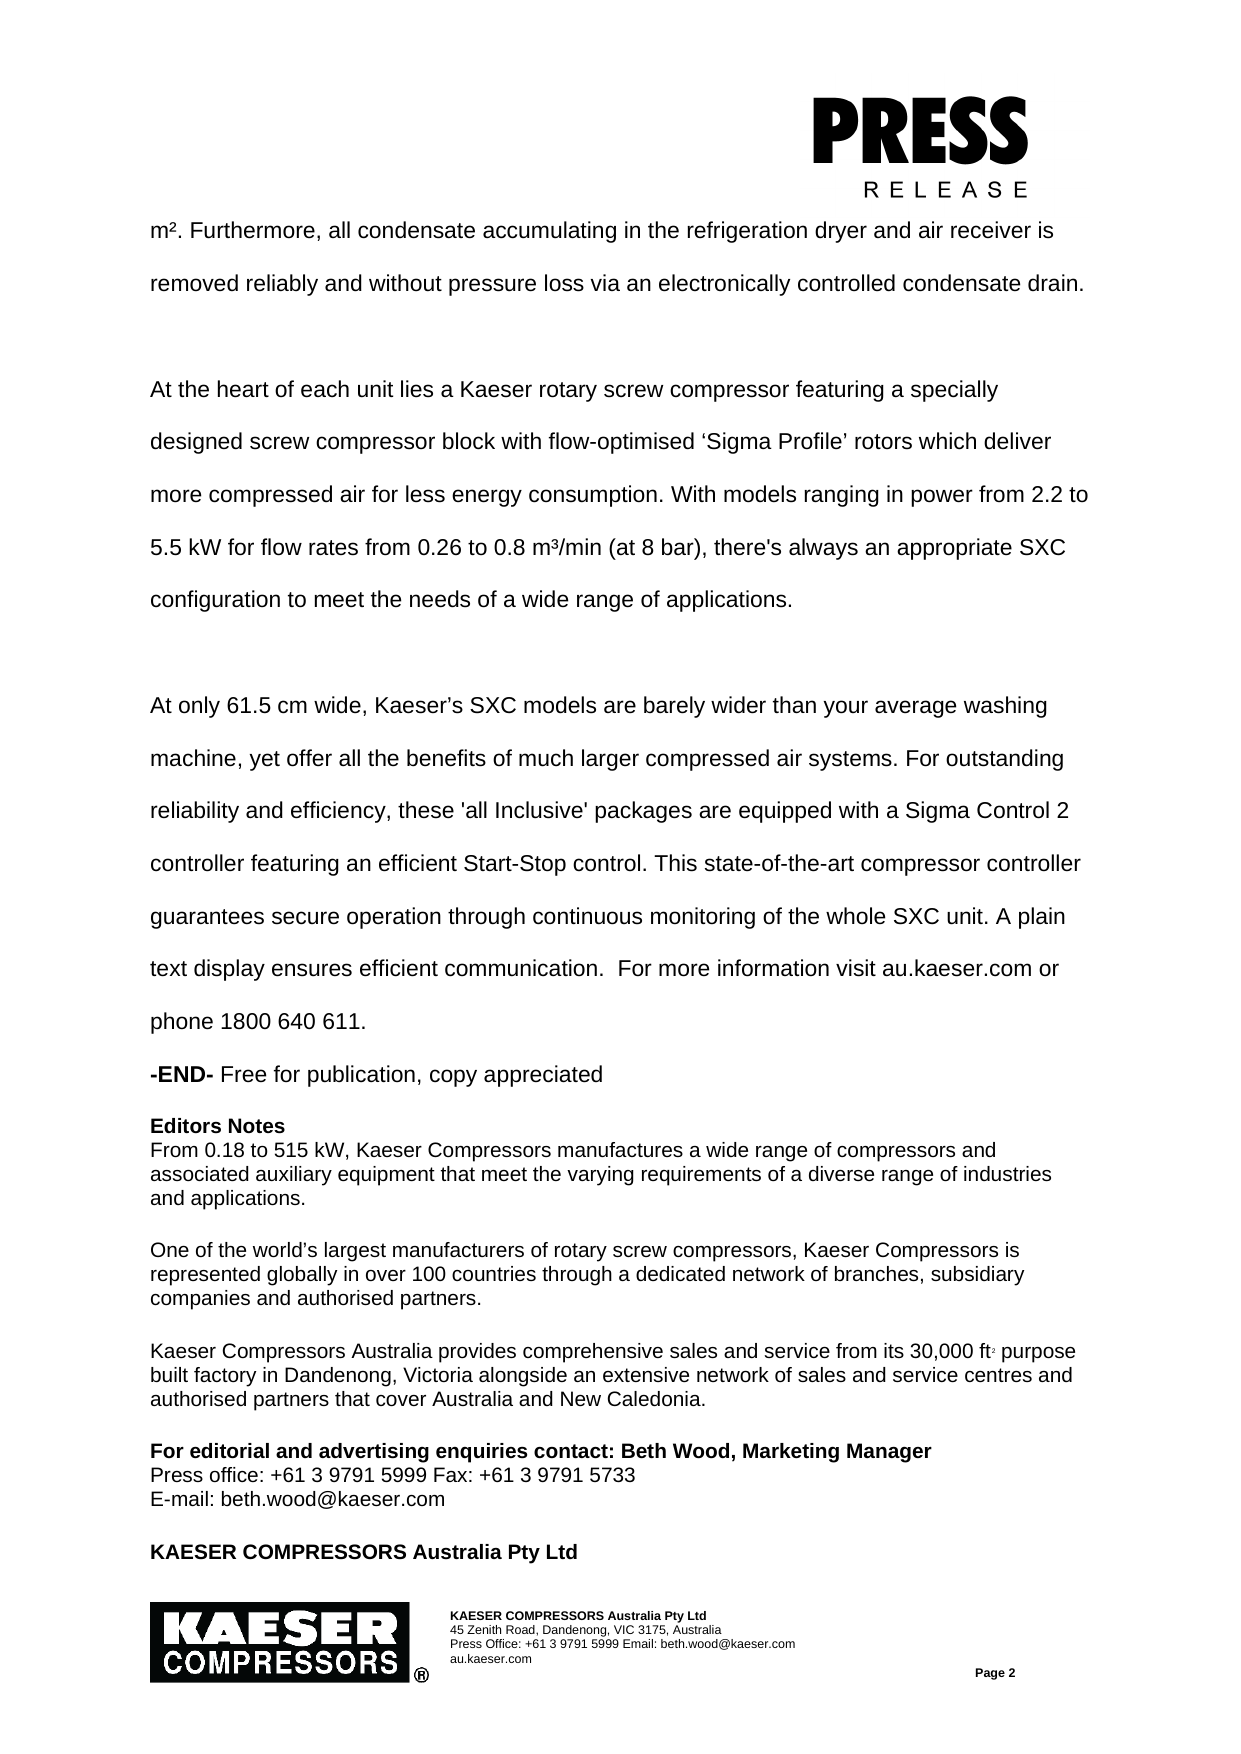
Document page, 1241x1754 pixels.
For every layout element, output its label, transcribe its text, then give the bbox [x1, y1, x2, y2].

text -END- Free for publication, copy appreciated [150, 1061, 1090, 1087]
text At only 61.5 cm wide, Kaeser’s SXC models are barely wider than your average washing machine, yet offer all the benefits of much larger compressed air systems. For outstanding reliability and efficiency, these 'all Inclusive' packages are equipped with a Sigma Control 2 controller featuring an efficient Start-Stop control. This state-of-the-art compressor controller guarantees secure operation through continuous monitoring of the whole SXC unit. A plain text display ensures efficient communication. For more information visit au.kaeser.com or phone 1800 640 611. [150, 692, 1090, 1034]
text Press office: +61 3 9791 5999 Fax: +61 3 9791 5733 E-mail: beth.wood@kaeser.com [150, 1463, 1090, 1511]
text From 0.18 to 515 kW, Kaeser Compressors manufactures a wide range of compressors and associated auxiliary equipment that meet the varying requirements of a diverse range of industries and applications. [150, 1137, 1090, 1209]
text At the heart of each unit lies a Kaeser rotary screw compressor featuring a specially designed screw compressor block with flow-optimised ‘Sigma Profile’ rotors which deliver more compressed air for less energy consumption. With models ranging in power from 2.2 to 5.5 kW for flow rates from 0.26 to 0.8 m³/min (at 8 bar), there's always an appropriate SXC configuration to meet the needs of a wide range of applications. [150, 376, 1090, 613]
text For editorial and advertising enquiries contact: Beth Wood, Marketing Manager [150, 1439, 1090, 1463]
picture [150, 1602, 433, 1687]
picture [799, 73, 1091, 218]
text Editors Notes [150, 1113, 1090, 1137]
text One of the world’s largest manufacturers of rotary screw compressors, Kaeser Compressors is represented globally in over 100 countries through a dedicated network of branches, subsidiary companies and authorised partners. [150, 1238, 1090, 1310]
text KAESER COMPRESSORS Australia Pty Ltd [150, 1540, 1090, 1564]
text Kaeser Compressors Australia provides comprehensive sales and service from its 30,000 ft2 purpose built factory in Dandenong, Victoria alongside an extensive network of sales and service centres and authorised partners that cover Australia and New Caledonia. [150, 1339, 1090, 1411]
